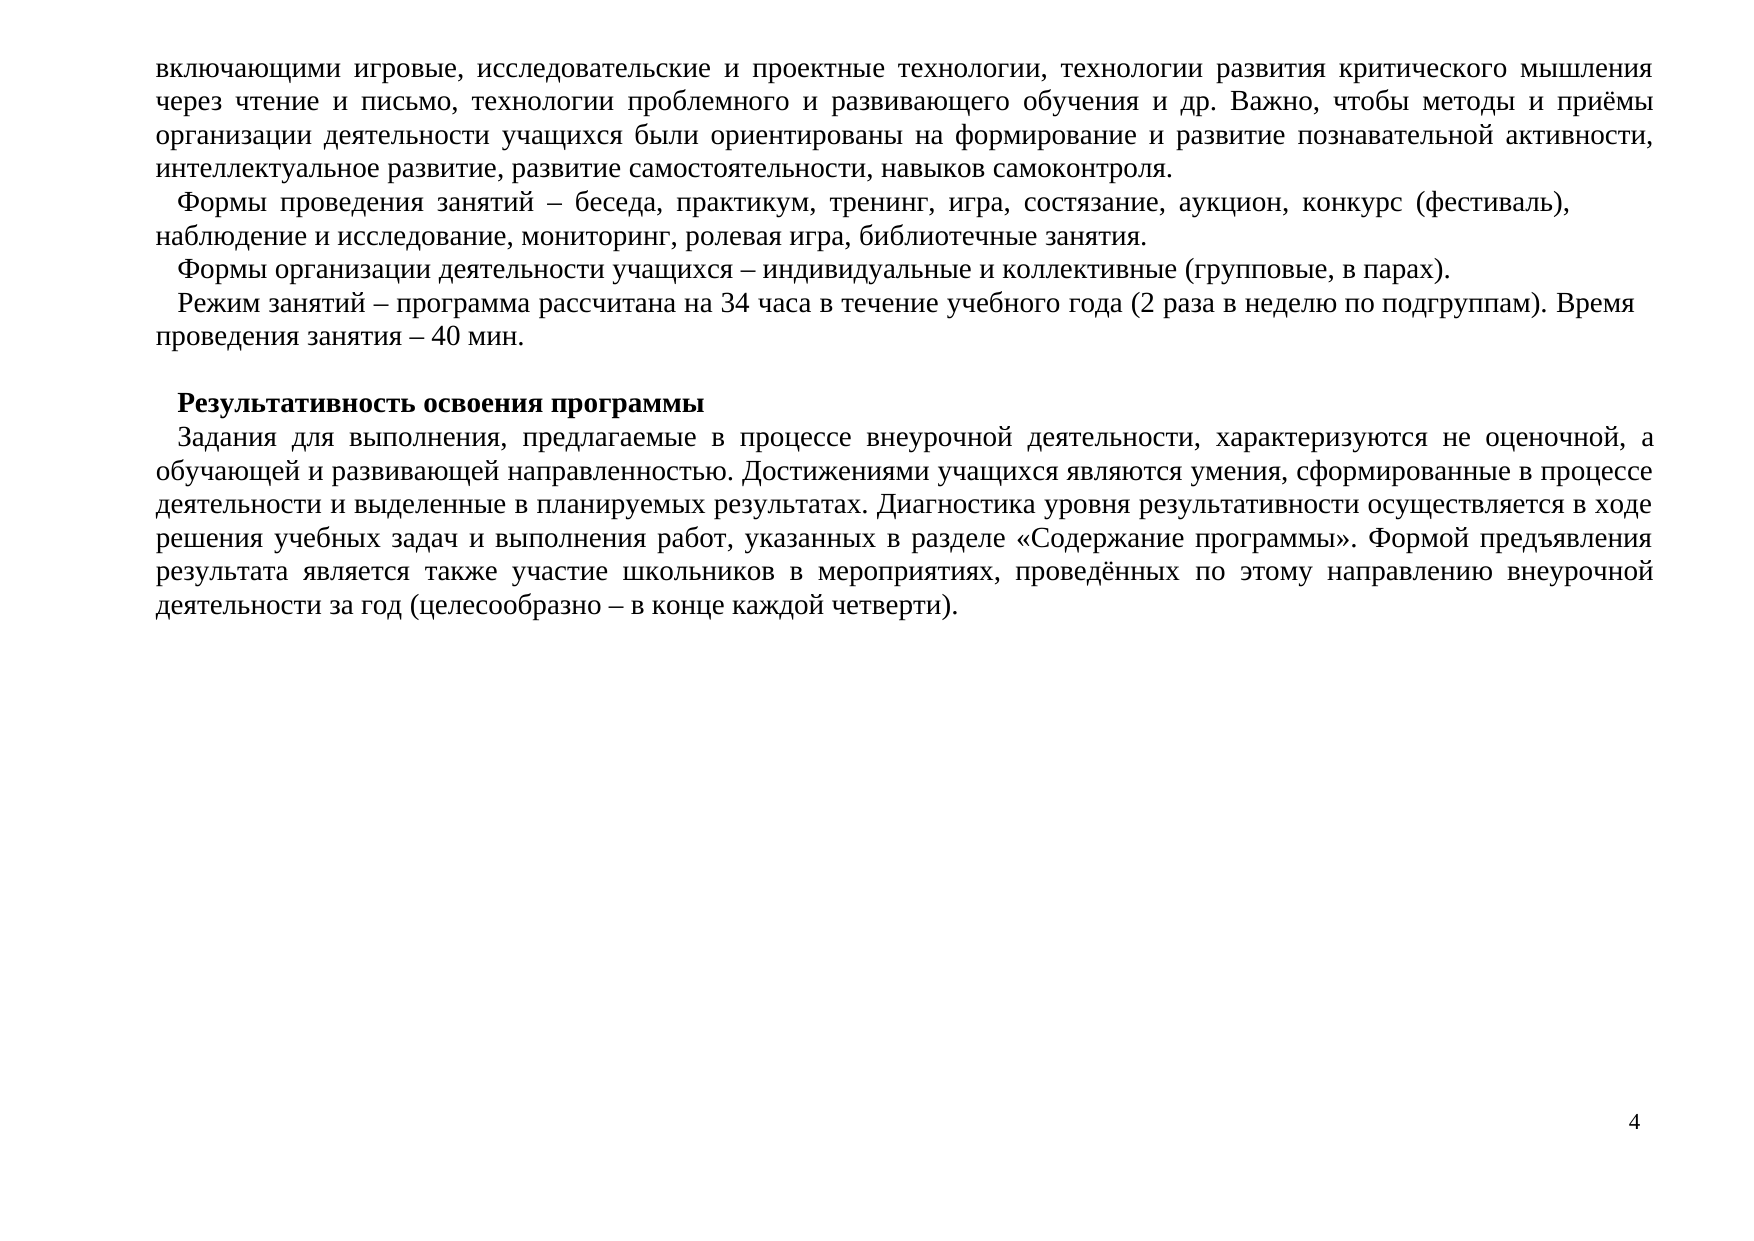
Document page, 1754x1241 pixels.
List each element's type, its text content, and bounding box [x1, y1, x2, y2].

text Результативность освоения программы [177, 385, 1677, 419]
text Режим занятий – программа рассчитана на 34 часа в течение учебного года (2 раза в неделю по подгруппам). Время проведения занятия – 40 мин. [156, 285, 1677, 352]
text Задания для выполнения, предлагаемые в процессе внеурочной деятельности, характеризуются не оценочной, а обучающей и развивающей направленностью. Достижениями учащихся являются умения, сформированные в процессе деятельности и выделенные в планируемых результатах. Диагностика уровня результативности осуществляется в ходе решения учебных задач и выполнения работ, указанных в разделе «Содержание программы». Формой предъявления результата является также участие школьников в мероприятиях, проведённых по этому направлению внеурочной деятельности за год (целесообразно – в конце каждой четверти). [156, 419, 1654, 620]
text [155, 50, 1654, 184]
text Формы проведения занятий – беседа, практикум, тренинг, игра, состязание, аукцион, конкурс (фестиваль), наблюдение и исследование, мониторинг, ролевая игра, библиотечные занятия. [155, 184, 1677, 251]
text Формы организации деятельности учащихся – индивидуальные и коллективные (групповые, в парах). [177, 251, 1677, 285]
